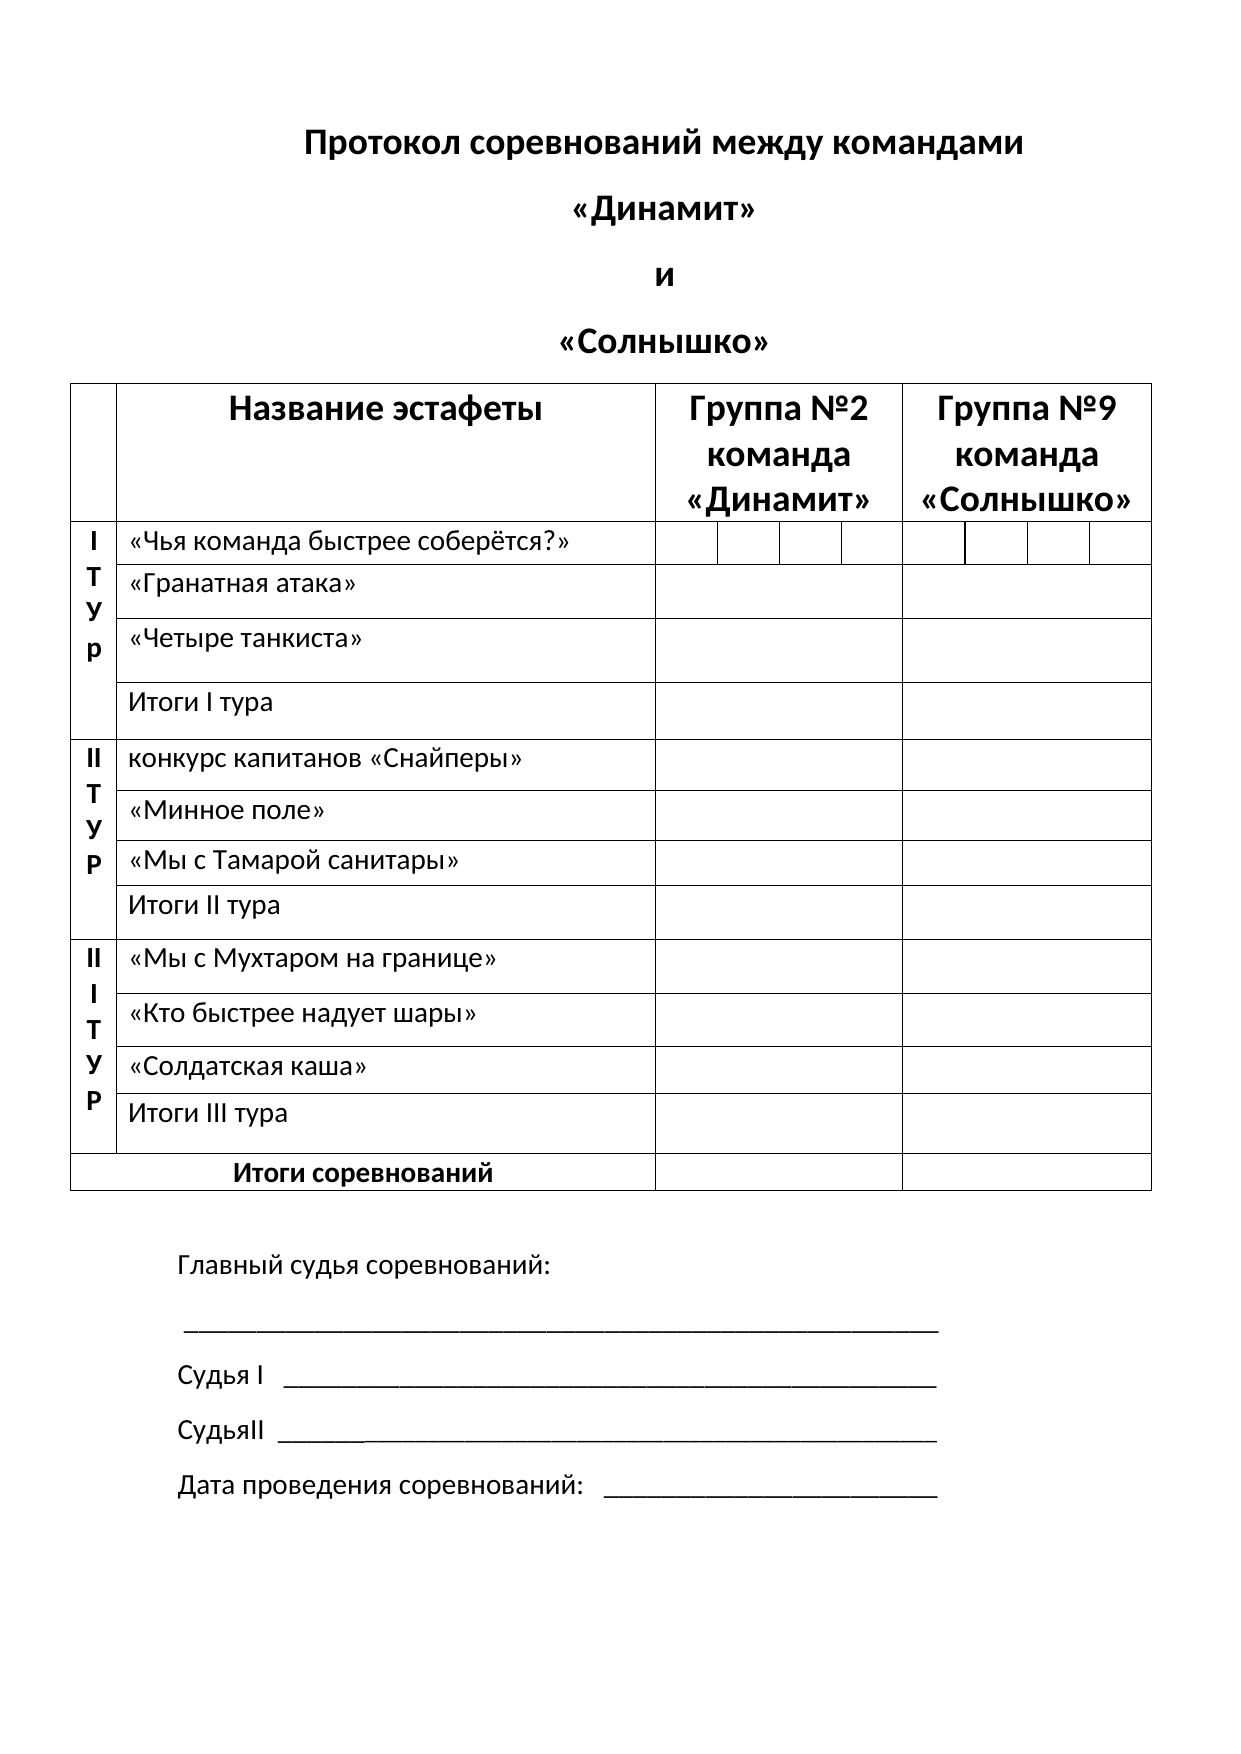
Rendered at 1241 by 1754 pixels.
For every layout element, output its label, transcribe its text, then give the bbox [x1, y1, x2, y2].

table_cell «Солдатская каша» [117, 1047, 655, 1093]
text Дата проведения соревнований: _______________________ [177, 1466, 1152, 1502]
text Протокол соревнований между командами [177, 118, 1152, 164]
table_cell [780, 522, 841, 563]
table_cell [656, 886, 902, 938]
table_cell [903, 683, 1151, 738]
table_cell [656, 1094, 902, 1153]
table_cell [656, 940, 902, 993]
table_cell II Т У Р [71, 740, 116, 938]
table_cell «Чья команда быстрее соберётся?» [117, 522, 655, 563]
table_header Группа №2 команда «Динамит» [656, 384, 902, 521]
table_cell [903, 994, 1151, 1046]
table_cell «Кто быстрее надует шары» [117, 994, 655, 1046]
table_cell «Мы с Тамарой санитары» [117, 841, 655, 885]
table_cell [842, 522, 902, 563]
table_cell Итоги соревнований [71, 1154, 655, 1190]
table_cell [656, 619, 902, 682]
text «Солнышко» [177, 317, 1152, 362]
table_cell конкурс капитанов «Снайперы» [117, 740, 655, 790]
table_cell [903, 565, 1151, 618]
text «Динамит» [177, 184, 1152, 230]
table_cell III Т У Р [71, 940, 116, 1153]
table_cell [903, 886, 1151, 938]
table_cell «Гранатная атака» [117, 565, 655, 618]
table_cell I Т У р [71, 522, 116, 738]
table_cell [903, 791, 1151, 840]
table_header Группа №9 команда «Солнышко» [903, 384, 1151, 521]
table_cell «Четыре танкиста» [117, 619, 655, 682]
table_cell [903, 1047, 1151, 1093]
text Судья I _____________________________________________ [177, 1356, 1152, 1392]
table_cell [718, 522, 779, 563]
table_cell Итоги I тура [117, 683, 655, 738]
table_cell [903, 619, 1151, 682]
table_cell «Минное поле» [117, 791, 655, 840]
table_cell [1028, 522, 1089, 563]
text Главный судья соревнований: [177, 1246, 1152, 1282]
table_cell [656, 994, 902, 1046]
table_cell [903, 841, 1151, 885]
table_header [71, 384, 116, 521]
table_cell Итоги III тура [117, 1094, 655, 1153]
table_cell [903, 1154, 1151, 1190]
table_cell [903, 940, 1151, 993]
table_cell [903, 522, 964, 563]
table_cell [656, 1154, 902, 1190]
text ____________________________________________________ [177, 1301, 1152, 1337]
table_cell [1090, 522, 1151, 563]
text СудьяII ____________________________________________________ [177, 1411, 1152, 1447]
table_cell [903, 1094, 1151, 1153]
text и [177, 250, 1152, 296]
table_cell [656, 522, 717, 563]
table_header Название эстафеты [117, 384, 655, 521]
table_cell [903, 740, 1151, 790]
table_cell [656, 565, 902, 618]
table_cell [656, 740, 902, 790]
table_cell [656, 1047, 902, 1093]
table_cell [966, 522, 1027, 563]
table_cell Итоги II тура [117, 886, 655, 938]
table_cell [656, 791, 902, 840]
table_cell [656, 841, 902, 885]
table_cell [656, 683, 902, 738]
table_cell «Мы с Мухтаром на границе» [117, 940, 655, 993]
